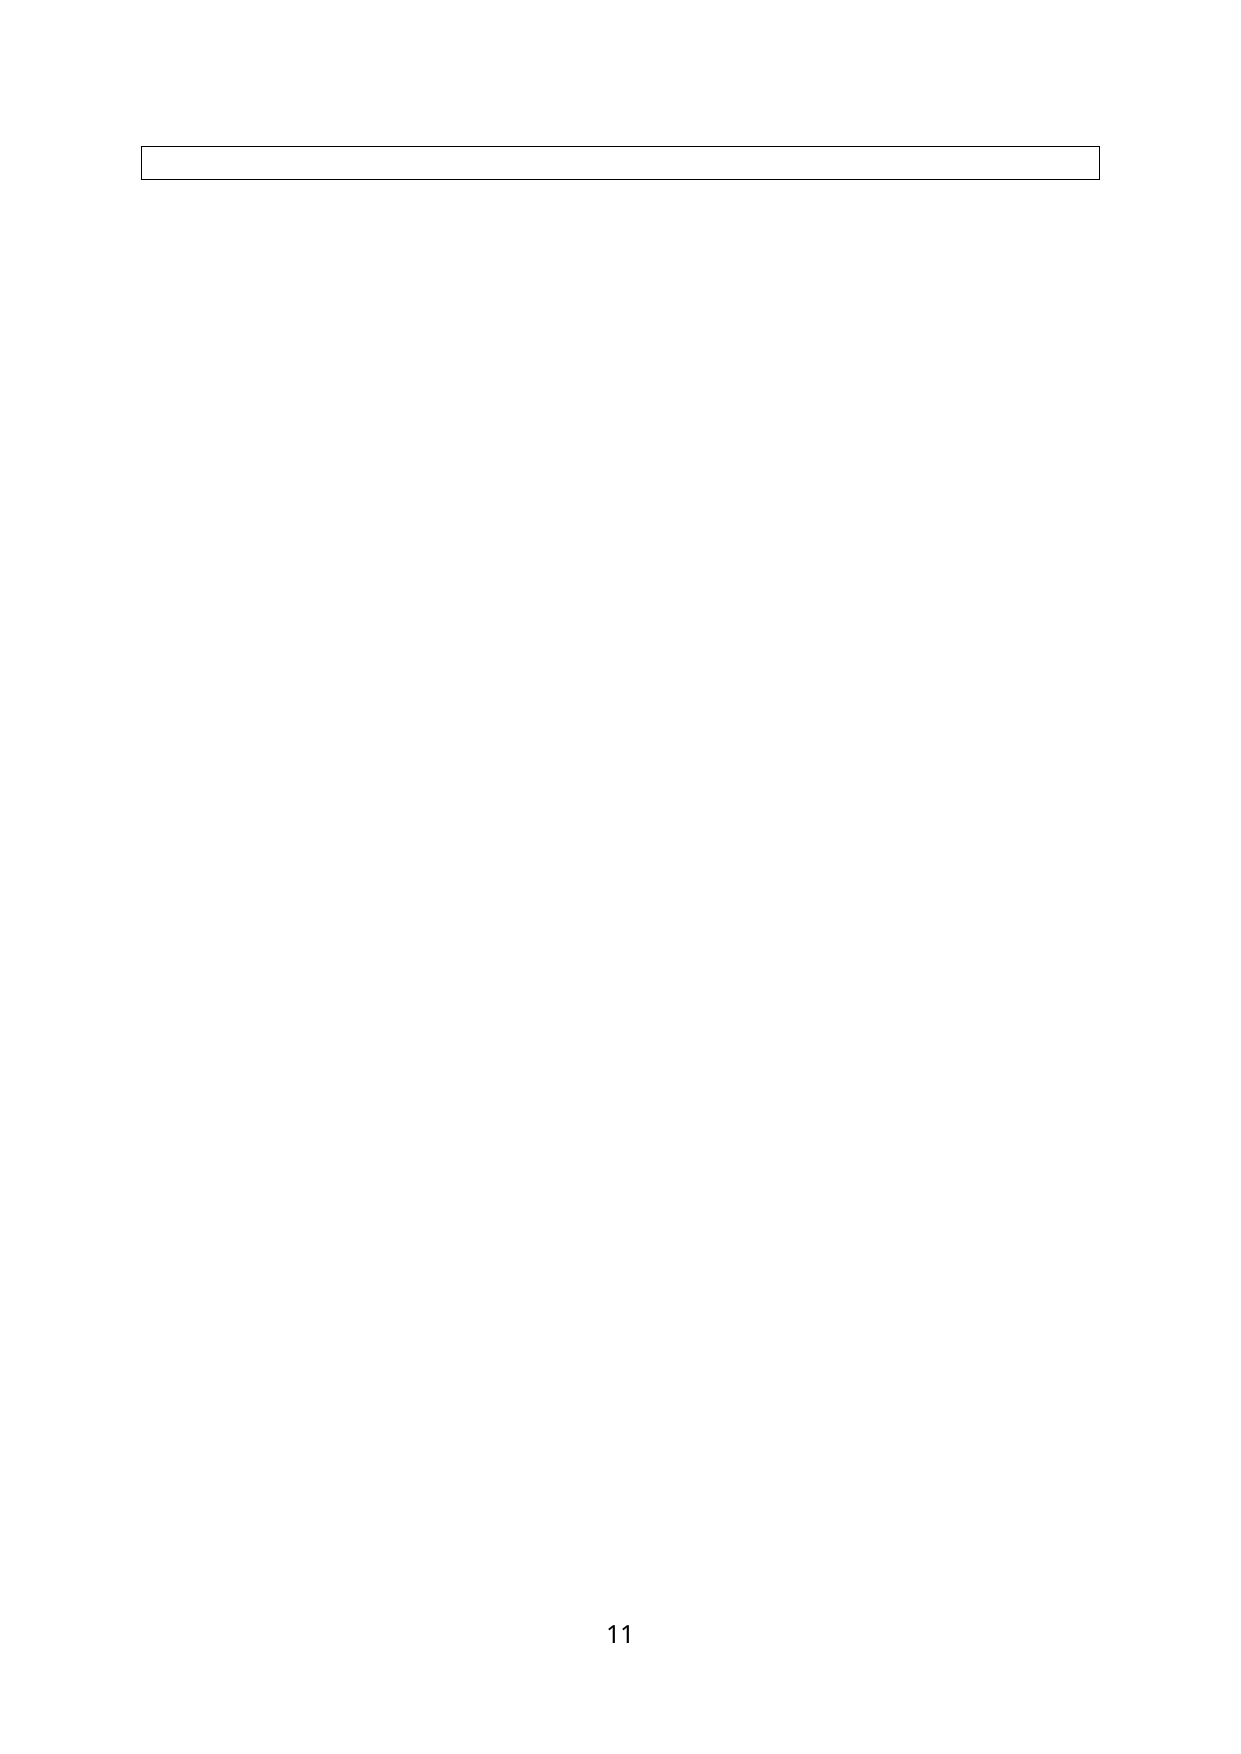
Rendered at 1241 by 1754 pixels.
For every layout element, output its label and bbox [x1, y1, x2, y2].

table_header [142, 147, 1099, 179]
